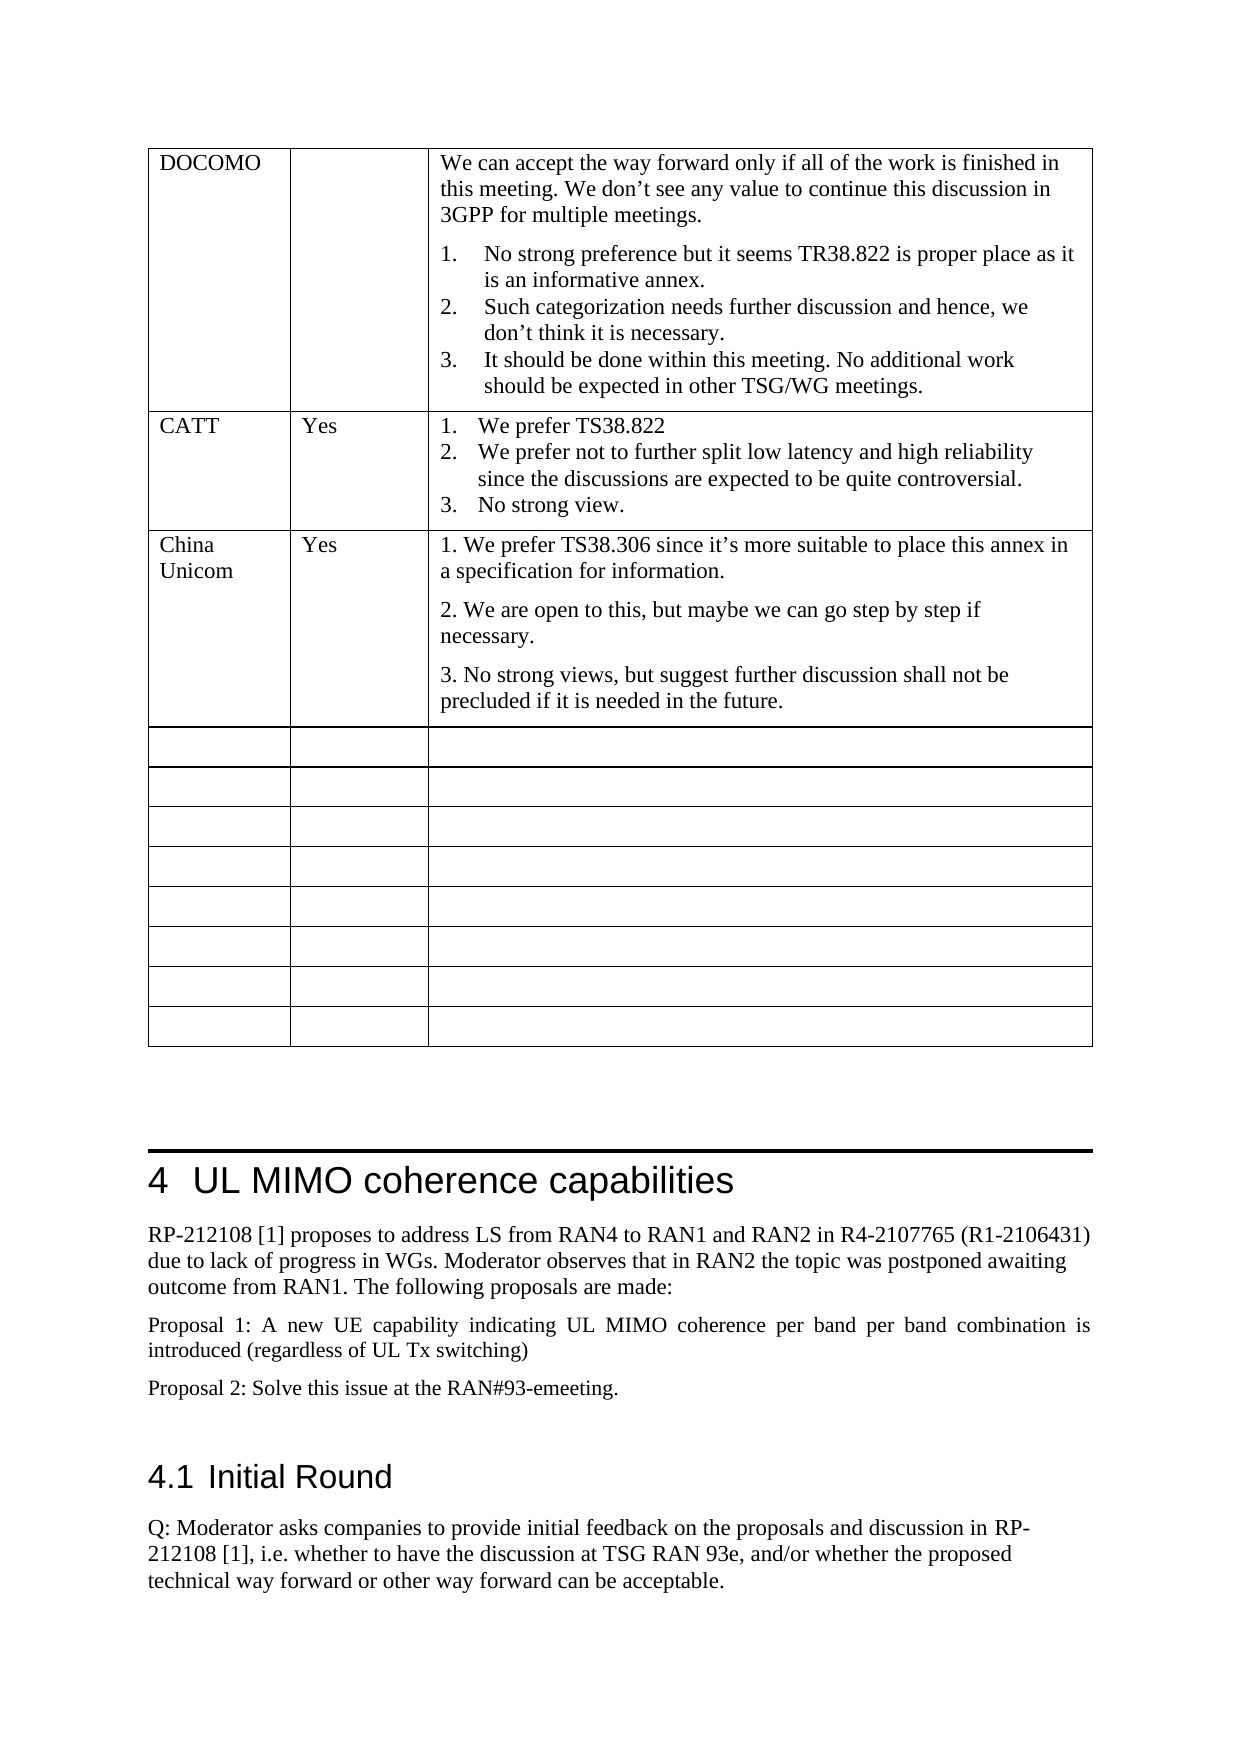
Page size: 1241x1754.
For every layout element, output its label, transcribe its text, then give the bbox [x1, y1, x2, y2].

table_cell [429, 728, 1092, 766]
table_cell [149, 967, 290, 1006]
table_cell [149, 887, 290, 926]
text Proposal 2: Solve this issue at the RAN#93-emeeting. [148, 1375, 1093, 1400]
table_cell [291, 768, 428, 806]
table_cell We prefer TS38.822 We prefer not to further split low latency and high reliability since the discussions are expected to be quite controversial. No strong view. [429, 412, 1092, 530]
table_cell [429, 847, 1092, 886]
table_cell CATT [149, 412, 290, 530]
text Q: Moderator asks companies to provide initial feedback on the proposals and discussion in RP-212108 [1], i.e. whether to have the discussion at TSG RAN 93e, and/or whether the proposed technical way forward or other way forward can be acceptable. [148, 1514, 1093, 1593]
table_cell [291, 927, 428, 966]
table_cell [291, 807, 428, 846]
table_cell China Unicom [149, 531, 290, 726]
table_cell [429, 967, 1092, 1006]
table_cell [149, 847, 290, 886]
table_cell [429, 768, 1092, 806]
table_cell We can accept the way forward only if all of the work is finished in this meeting. We don’t see any value to continue this discussion in 3GPP for multiple meetings. No strong preference but it seems TR38.822 is proper place as it is an informative annex. Such categorization needs further discussion and hence, we don’t think it is necessary. It should be done within this meeting. No additional work should be expected in other TSG/WG meetings. [429, 149, 1092, 411]
table_cell Yes [291, 531, 428, 726]
table_cell 1. We prefer TS38.306 since it’s more suitable to place this annex in a specification for information. 2. We are open to this, but maybe we can go step by step if necessary. 3. No strong views, but suggest further discussion shall not be precluded if it is needed in the future. [429, 531, 1092, 726]
table_cell [149, 807, 290, 846]
text RP-212108 [1] proposes to address LS from RAN4 to RAN1 and RAN2 in R4-2107765 (R1-2106431) due to lack of progress in WGs. Moderator observes that in RAN2 the topic was postponed awaiting outcome from RAN1. The following proposals are made: [148, 1221, 1093, 1300]
table_cell [291, 967, 428, 1006]
table_cell [149, 1007, 290, 1046]
subtitle UL MIMO coherence capabilities [148, 1153, 1093, 1202]
table_cell [291, 728, 428, 766]
table_cell DOCOMO [149, 149, 290, 411]
table_cell [429, 887, 1092, 926]
table_cell Yes [291, 412, 428, 530]
subtitle Initial Round [148, 1457, 1093, 1495]
table_cell [149, 768, 290, 806]
table_cell [291, 847, 428, 886]
text Proposal 1: A new UE capability indicating UL MIMO coherence per band per band combination is introduced (regardless of UL Tx switching) [148, 1312, 1093, 1363]
table_cell [149, 927, 290, 966]
table_cell [291, 887, 428, 926]
table_cell [291, 149, 428, 411]
table_cell [429, 927, 1092, 966]
table_cell [291, 1007, 428, 1046]
table_cell [429, 807, 1092, 846]
table_cell [149, 728, 290, 766]
table_cell [429, 1007, 1092, 1046]
